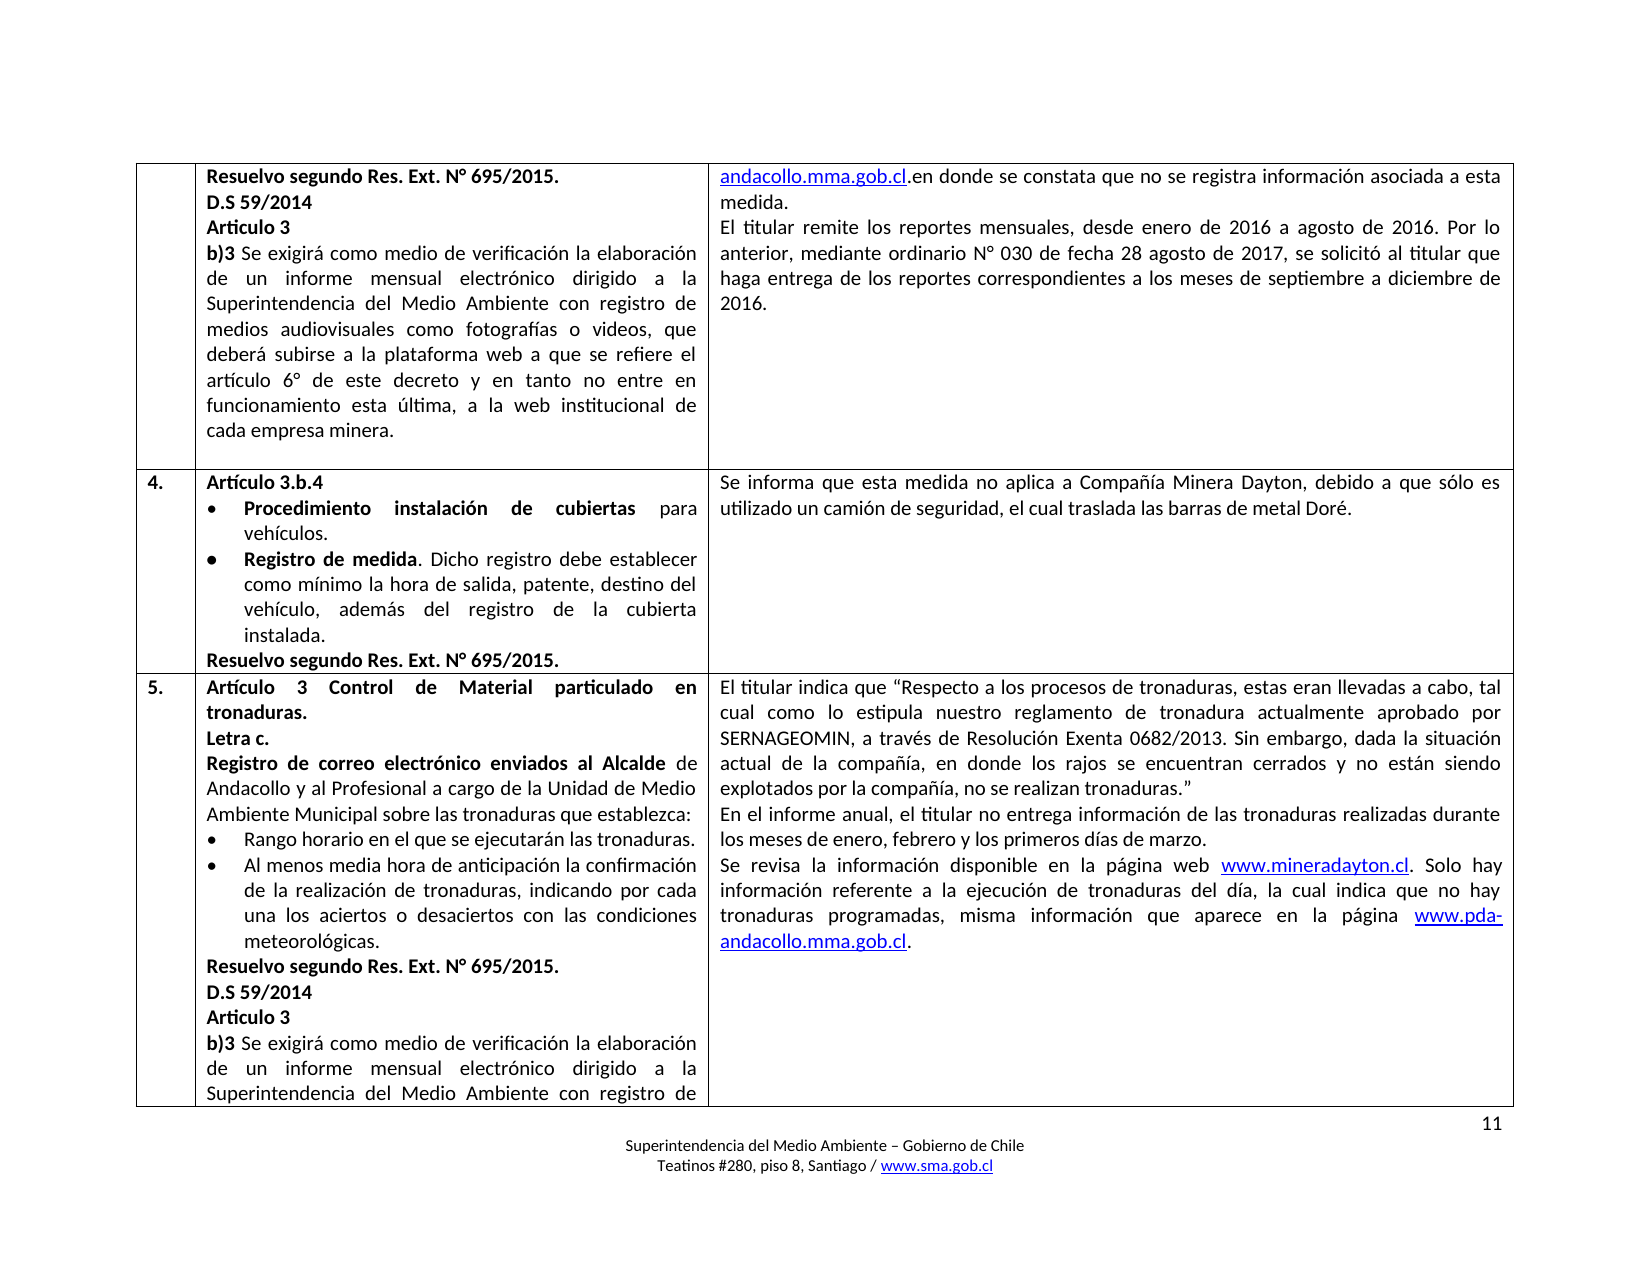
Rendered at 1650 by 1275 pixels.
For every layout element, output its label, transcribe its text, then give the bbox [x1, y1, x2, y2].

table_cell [709, 674, 1513, 1106]
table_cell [196, 164, 708, 468]
table_cell Artículo 3.b.4 Procedimiento instalación de cubiertas para vehículos. Registro de medida. Dicho registro debe establecer como mínimo la hora de salida, patente, destino del vehículo, además del registro de la cubierta instalada. Resuelvo segundo Res. Ext. N° 695/2015. [196, 470, 708, 673]
table_cell [137, 470, 195, 673]
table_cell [709, 164, 1513, 468]
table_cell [196, 674, 708, 1106]
table_cell [137, 164, 195, 468]
table_cell [137, 674, 195, 1106]
table_cell Se informa que esta medida no aplica a Compañía Minera Dayton, debido a que sólo es utilizado un camión de seguridad, el cual traslada las barras de metal Doré. [709, 470, 1513, 673]
